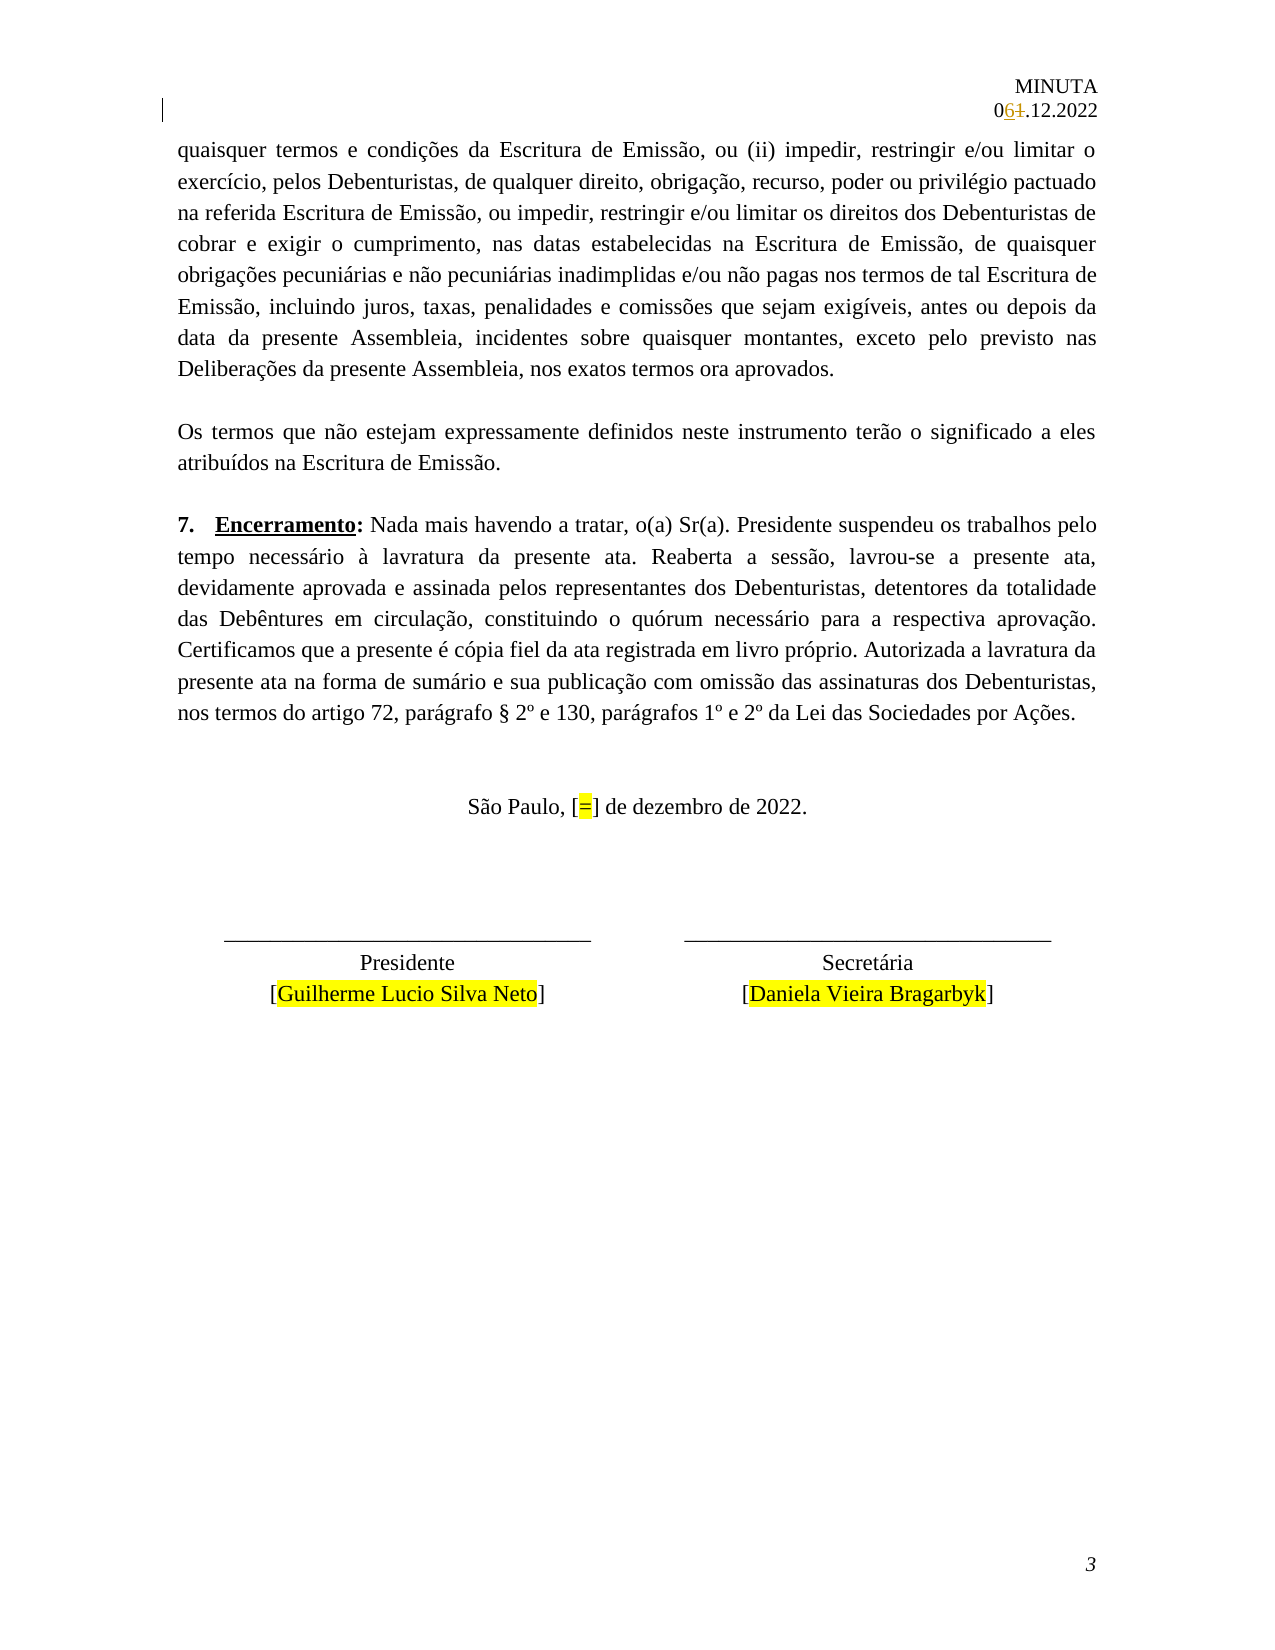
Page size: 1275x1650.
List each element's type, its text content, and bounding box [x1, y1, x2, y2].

list Encerramento: Nada mais havendo a tratar, o(a) Sr(a). Presidente suspendeu os trabalhos pelo tempo necessário à lavratura da presente ata. Reaberta a sessão, lavrou-se a presente ata, devidamente aprovada e assinada pelos representantes dos Debenturistas, detentores da totalidade das Debêntures em circulação, constituindo o quórum necessário para a respectiva aprovação. Certificamos que a presente é cópia fiel da ata registrada em livro próprio. Autorizada a lavratura da presente ata na forma de sumário e sua publicação com omissão das assinaturas dos Debenturistas, nos termos do artigo 72, parágrafo § 2º e 130, parágrafos 1º e 2º da Lei das Sociedades por Ações. [177, 508, 1098, 727]
table_cell Secretária [638, 945, 1098, 977]
table_cell Presidente [177, 945, 637, 977]
table_header ________________________________ [177, 914, 637, 945]
table_cell [Guilherme Lucio Silva Neto] [177, 977, 637, 1008]
text Os termos que não estejam expressamente definidos neste instrumento terão o significado a eles atribuídos na Escritura de Emissão. [177, 414, 1098, 477]
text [177, 133, 1098, 383]
text São Paulo, [=] de dezembro de 2022. [177, 789, 1098, 820]
table_cell [Daniela Vieira Bragarbyk] [638, 977, 1098, 1008]
table_header ________________________________ [638, 914, 1098, 945]
